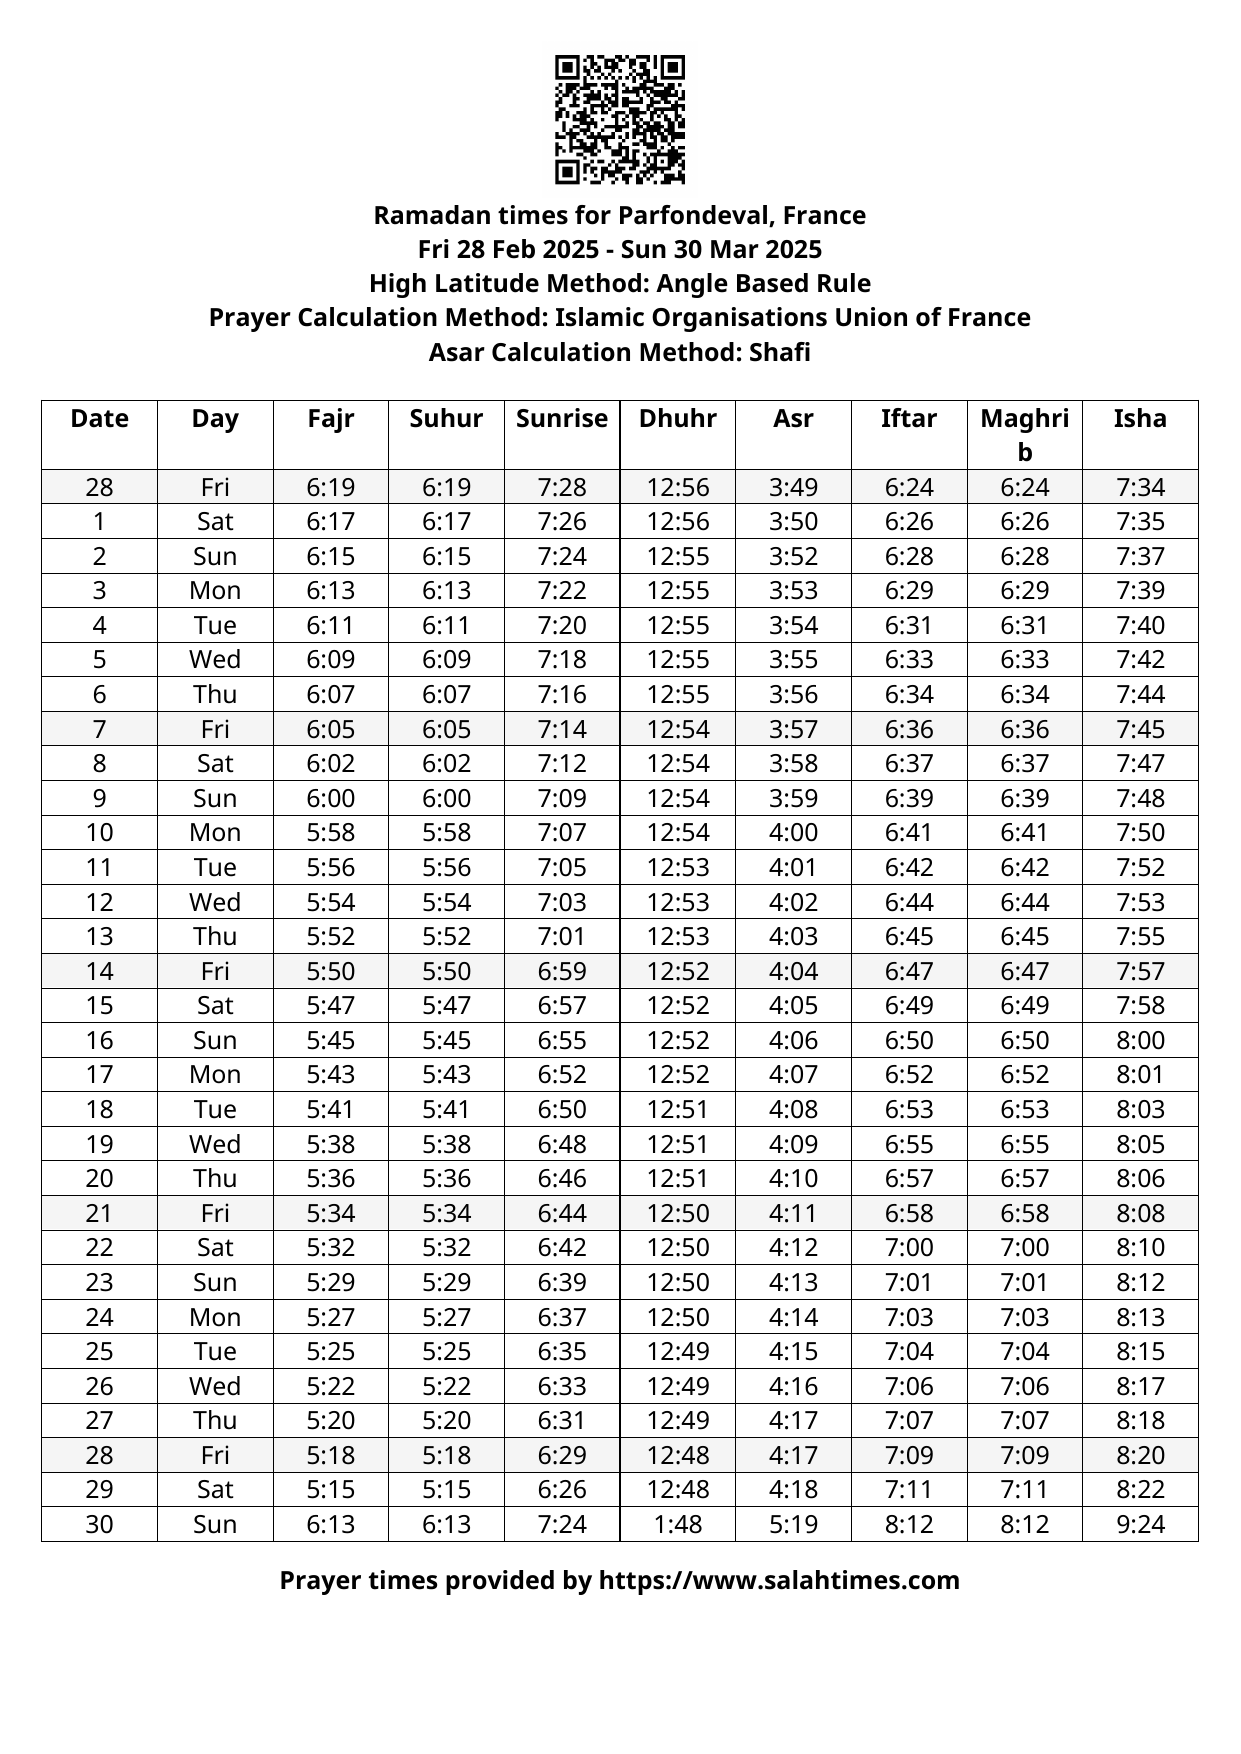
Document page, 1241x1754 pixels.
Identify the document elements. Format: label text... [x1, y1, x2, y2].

table_cell 6:24 [852, 470, 967, 503]
table_cell 4:00 [736, 816, 851, 849]
table_cell 5:25 [274, 1334, 388, 1368]
table_cell 3:53 [736, 574, 851, 607]
table_cell 5:36 [389, 1161, 504, 1195]
table_cell Fri [158, 470, 273, 503]
table_header Maghrib [968, 401, 1082, 469]
table_cell 7:44 [1083, 677, 1198, 711]
table_cell 7:34 [1083, 470, 1198, 503]
table_cell 8:15 [1083, 1334, 1198, 1368]
table_cell 7:01 [968, 1265, 1082, 1299]
table_cell 13 [42, 919, 157, 953]
table_cell 12:56 [621, 504, 735, 538]
table_cell 5:34 [274, 1196, 388, 1229]
table_cell 12:54 [621, 712, 735, 745]
table_cell 5:29 [274, 1265, 388, 1299]
table_cell 20 [42, 1161, 157, 1195]
table_cell 7:55 [1083, 919, 1198, 953]
table_cell 6:55 [505, 1023, 619, 1057]
table_cell 12:53 [621, 850, 735, 884]
table_cell 12:56 [621, 470, 735, 503]
table_cell 8 [42, 746, 157, 780]
table_cell 7:00 [852, 1231, 967, 1264]
table_cell 7:09 [505, 781, 619, 814]
table_cell 12:49 [621, 1404, 735, 1437]
table_cell 7:20 [505, 608, 619, 642]
table_cell 5:18 [389, 1438, 504, 1472]
table_cell 8:12 [968, 1507, 1082, 1541]
table_cell 6:49 [852, 989, 967, 1022]
table_cell 7:07 [968, 1404, 1082, 1437]
table_cell 6:45 [968, 919, 1082, 953]
table_cell 7:03 [852, 1300, 967, 1333]
table_cell Fri [158, 1438, 273, 1472]
table_cell 5:15 [274, 1473, 388, 1506]
table_cell 4:06 [736, 1023, 851, 1057]
table_cell 6:09 [389, 643, 504, 676]
table_cell 6:33 [852, 643, 967, 676]
table_cell Fri [158, 1196, 273, 1229]
table_cell Wed [158, 1127, 273, 1160]
table_cell 7:00 [968, 1231, 1082, 1264]
table_cell 5:45 [389, 1023, 504, 1057]
table_cell 12:54 [621, 816, 735, 849]
table_cell 7:57 [1083, 954, 1198, 987]
table_cell 6:52 [968, 1058, 1082, 1091]
table_cell 4:11 [736, 1196, 851, 1229]
table_header Suhur [389, 401, 504, 469]
table_header Iftar [852, 401, 967, 469]
table_cell 6:36 [968, 712, 1082, 745]
table_cell 7:12 [505, 746, 619, 780]
table_cell Sat [158, 989, 273, 1022]
table_cell 5:25 [389, 1334, 504, 1368]
table_cell 5:15 [389, 1473, 504, 1506]
table_cell 7:07 [505, 816, 619, 849]
table_cell 3:49 [736, 470, 851, 503]
table_cell 4:14 [736, 1300, 851, 1333]
table_cell Sun [158, 781, 273, 814]
table_cell 8:00 [1083, 1023, 1198, 1057]
table_cell 6:34 [852, 677, 967, 711]
table_cell 6:42 [852, 850, 967, 884]
table_cell 7:50 [1083, 816, 1198, 849]
table_cell 6:46 [505, 1161, 619, 1195]
table_cell 7:04 [968, 1334, 1082, 1368]
table_cell 23 [42, 1265, 157, 1299]
table_cell 3:54 [736, 608, 851, 642]
table_cell 12:55 [621, 643, 735, 676]
table_cell 6:39 [505, 1265, 619, 1299]
table_cell Tue [158, 1334, 273, 1368]
table_cell 5:27 [274, 1300, 388, 1333]
table_header Dhuhr [621, 401, 735, 469]
table_cell 6:37 [505, 1300, 619, 1333]
table_cell 4:09 [736, 1127, 851, 1160]
table_cell 7 [42, 712, 157, 745]
table_cell 7:18 [505, 643, 619, 676]
table_cell 6:31 [968, 608, 1082, 642]
table_cell 3:56 [736, 677, 851, 711]
table_cell 5:19 [736, 1507, 851, 1541]
table_cell 6:29 [968, 574, 1082, 607]
table_cell 12:55 [621, 677, 735, 711]
table_cell 30 [42, 1507, 157, 1541]
table_cell 5:22 [274, 1369, 388, 1402]
table_cell 12:52 [621, 1058, 735, 1091]
table_cell 6:44 [968, 885, 1082, 918]
table_cell 9 [42, 781, 157, 814]
table_cell 7:24 [505, 539, 619, 572]
table_cell 6:37 [852, 746, 967, 780]
table_cell 6:31 [505, 1404, 619, 1437]
table_cell 6:11 [389, 608, 504, 642]
table_cell 6:57 [968, 1161, 1082, 1195]
table_cell 26 [42, 1369, 157, 1402]
table_cell Sun [158, 539, 273, 572]
table_cell 6:55 [968, 1127, 1082, 1160]
table_cell 7:40 [1083, 608, 1198, 642]
table_cell 5:58 [389, 816, 504, 849]
table_cell 7:14 [505, 712, 619, 745]
table_cell 4 [42, 608, 157, 642]
table_cell 4:13 [736, 1265, 851, 1299]
table_cell 6:11 [274, 608, 388, 642]
table_cell 7:26 [505, 504, 619, 538]
table_cell 4:04 [736, 954, 851, 987]
table_cell Thu [158, 1161, 273, 1195]
table_cell 29 [42, 1473, 157, 1506]
table_cell 4:17 [736, 1404, 851, 1437]
table_cell 6:44 [505, 1196, 619, 1229]
table_cell 6:13 [274, 574, 388, 607]
table_cell 6:13 [389, 1507, 504, 1541]
table_cell 6:41 [852, 816, 967, 849]
table_cell 6:07 [389, 677, 504, 711]
table_cell 12:51 [621, 1161, 735, 1195]
table_cell 6:09 [274, 643, 388, 676]
table_cell 7:48 [1083, 781, 1198, 814]
table_cell 9:24 [1083, 1507, 1198, 1541]
table_cell 7:03 [505, 885, 619, 918]
table_header Isha [1083, 401, 1198, 469]
table_cell 6:05 [389, 712, 504, 745]
table_cell Mon [158, 1058, 273, 1091]
table_cell 4:05 [736, 989, 851, 1022]
table_cell 6:42 [968, 850, 1082, 884]
table_cell 5:50 [274, 954, 388, 987]
table_cell 7:04 [852, 1334, 967, 1368]
table_cell 5:27 [389, 1300, 504, 1333]
table_cell 6:05 [274, 712, 388, 745]
table_cell 12:51 [621, 1092, 735, 1126]
table_cell 5:56 [274, 850, 388, 884]
table_cell 12:55 [621, 574, 735, 607]
table_cell 6:33 [505, 1369, 619, 1402]
table_cell 28 [42, 470, 157, 503]
table_cell 15 [42, 989, 157, 1022]
table_cell 6:37 [968, 746, 1082, 780]
table_cell 7:03 [968, 1300, 1082, 1333]
table_cell 6:47 [968, 954, 1082, 987]
table_header Sunrise [505, 401, 619, 469]
table_cell 18 [42, 1092, 157, 1126]
table_cell 17 [42, 1058, 157, 1091]
table_cell 5:32 [389, 1231, 504, 1264]
table_cell 12:50 [621, 1231, 735, 1264]
table_cell 6:31 [852, 608, 967, 642]
table_cell 6:34 [968, 677, 1082, 711]
table_cell 3:52 [736, 539, 851, 572]
table_cell 12:49 [621, 1334, 735, 1368]
text Fri 28 Feb 2025 - Sun 30 Mar 2025 [42, 232, 1198, 266]
table_cell 6:50 [968, 1023, 1082, 1057]
table_cell 5:50 [389, 954, 504, 987]
table_cell 6:41 [968, 816, 1082, 849]
table_cell 5:38 [389, 1127, 504, 1160]
table_cell 8:12 [1083, 1265, 1198, 1299]
table_cell 6:42 [505, 1231, 619, 1264]
table_cell Sat [158, 746, 273, 780]
table_cell 5:45 [274, 1023, 388, 1057]
table_cell 2 [42, 539, 157, 572]
table_cell 6:17 [389, 504, 504, 538]
table_cell 6:19 [389, 470, 504, 503]
table_cell 6:24 [968, 470, 1082, 503]
table_cell 7:05 [505, 850, 619, 884]
table_cell 6 [42, 677, 157, 711]
table_cell 6:02 [389, 746, 504, 780]
table_cell 8:10 [1083, 1231, 1198, 1264]
table_cell 8:20 [1083, 1438, 1198, 1472]
table_cell 14 [42, 954, 157, 987]
table_cell Wed [158, 643, 273, 676]
table_cell 4:07 [736, 1058, 851, 1091]
table_cell 5:52 [274, 919, 388, 953]
table_header Day [158, 401, 273, 469]
table_cell 6:29 [852, 574, 967, 607]
table_cell 8:08 [1083, 1196, 1198, 1229]
table_header Asr [736, 401, 851, 469]
table_cell 22 [42, 1231, 157, 1264]
table_cell 21 [42, 1196, 157, 1229]
table_cell 6:13 [274, 1507, 388, 1541]
table_cell Wed [158, 1369, 273, 1402]
table_cell 6:17 [274, 504, 388, 538]
table_cell Thu [158, 919, 273, 953]
text Prayer times provided by https://www.salahtimes.com [42, 1563, 1198, 1597]
table_cell 7:42 [1083, 643, 1198, 676]
table_cell 6:39 [852, 781, 967, 814]
table_cell 7:01 [505, 919, 619, 953]
table_cell 4:18 [736, 1473, 851, 1506]
table_cell 6:50 [852, 1023, 967, 1057]
table_cell 5:54 [389, 885, 504, 918]
text Prayer Calculation Method: Islamic Organisations Union of France [42, 300, 1198, 334]
table_cell 7:11 [852, 1473, 967, 1506]
table_cell 8:12 [852, 1507, 967, 1541]
table_cell 5:20 [389, 1404, 504, 1437]
table_cell 8:01 [1083, 1058, 1198, 1091]
table_cell 5:54 [274, 885, 388, 918]
table_cell 6:50 [505, 1092, 619, 1126]
table_cell 5:52 [389, 919, 504, 953]
table_cell 25 [42, 1334, 157, 1368]
table_cell 5:47 [389, 989, 504, 1022]
table_cell 6:59 [505, 954, 619, 987]
table_cell 8:13 [1083, 1300, 1198, 1333]
table_cell 6:02 [274, 746, 388, 780]
table_cell 10 [42, 816, 157, 849]
table_cell 12:48 [621, 1438, 735, 1472]
table_cell 5 [42, 643, 157, 676]
table_cell 7:52 [1083, 850, 1198, 884]
table_cell Sat [158, 504, 273, 538]
table_cell 6:52 [505, 1058, 619, 1091]
table_cell Sat [158, 1473, 273, 1506]
table_cell 6:15 [274, 539, 388, 572]
table_cell 7:22 [505, 574, 619, 607]
text Asar Calculation Method: Shafi [42, 334, 1198, 368]
table_cell 7:09 [968, 1438, 1082, 1472]
table_cell 6:57 [852, 1161, 967, 1195]
table_cell 4:10 [736, 1161, 851, 1195]
table_cell 6:45 [852, 919, 967, 953]
table_cell 7:06 [852, 1369, 967, 1402]
table_cell 12:50 [621, 1265, 735, 1299]
table_cell 6:49 [968, 989, 1082, 1022]
table_cell 3:59 [736, 781, 851, 814]
table_cell Thu [158, 677, 273, 711]
table_cell 6:33 [968, 643, 1082, 676]
table_cell Fri [158, 954, 273, 987]
table_cell 27 [42, 1404, 157, 1437]
table_cell Mon [158, 574, 273, 607]
table_cell 6:47 [852, 954, 967, 987]
table_cell 7:47 [1083, 746, 1198, 780]
table_cell 6:28 [852, 539, 967, 572]
table_cell 5:36 [274, 1161, 388, 1195]
table_cell 7:24 [505, 1507, 619, 1541]
table_cell 3:57 [736, 712, 851, 745]
table_cell 8:03 [1083, 1092, 1198, 1126]
table_cell 4:03 [736, 919, 851, 953]
table_cell Fri [158, 712, 273, 745]
table_cell 5:41 [274, 1092, 388, 1126]
table_header Date [42, 401, 157, 469]
table_cell 5:32 [274, 1231, 388, 1264]
table_cell Sat [158, 1231, 273, 1264]
table_cell 12 [42, 885, 157, 918]
table_cell 4:08 [736, 1092, 851, 1126]
table_cell 5:34 [389, 1196, 504, 1229]
table_cell 5:43 [389, 1058, 504, 1091]
table_cell Wed [158, 885, 273, 918]
table_cell 4:01 [736, 850, 851, 884]
table_cell 5:58 [274, 816, 388, 849]
table_cell 8:22 [1083, 1473, 1198, 1506]
table_cell 6:53 [968, 1092, 1082, 1126]
table_cell Tue [158, 1092, 273, 1126]
table_cell 12:53 [621, 885, 735, 918]
table_cell 6:53 [852, 1092, 967, 1126]
table_cell 6:26 [968, 504, 1082, 538]
picture [542, 41, 699, 198]
table_cell 6:07 [274, 677, 388, 711]
table_cell 4:15 [736, 1334, 851, 1368]
table_cell 8:18 [1083, 1404, 1198, 1437]
table_cell 6:57 [505, 989, 619, 1022]
table_cell 12:53 [621, 919, 735, 953]
table_cell 6:58 [968, 1196, 1082, 1229]
table_cell 6:28 [968, 539, 1082, 572]
table_cell 19 [42, 1127, 157, 1160]
table_cell 7:06 [968, 1369, 1082, 1402]
table_cell 4:17 [736, 1438, 851, 1472]
table_cell 12:50 [621, 1300, 735, 1333]
text Ramadan times for Parfondeval, France [42, 198, 1198, 232]
table_cell Sun [158, 1023, 273, 1057]
table_cell 4:02 [736, 885, 851, 918]
table_cell 7:37 [1083, 539, 1198, 572]
table_cell Tue [158, 608, 273, 642]
table_cell 3:50 [736, 504, 851, 538]
table_cell 1:48 [621, 1507, 735, 1541]
table_cell 24 [42, 1300, 157, 1333]
table_cell 5:41 [389, 1092, 504, 1126]
table_cell 12:55 [621, 539, 735, 572]
table_cell 8:05 [1083, 1127, 1198, 1160]
table_cell 8:17 [1083, 1369, 1198, 1402]
table_cell Sun [158, 1265, 273, 1299]
table_cell 12:52 [621, 954, 735, 987]
table_cell 12:50 [621, 1196, 735, 1229]
table_cell Thu [158, 1404, 273, 1437]
table_cell 8:06 [1083, 1161, 1198, 1195]
table_cell 5:56 [389, 850, 504, 884]
table_cell 4:12 [736, 1231, 851, 1264]
table_cell 28 [42, 1438, 157, 1472]
table_cell 6:26 [852, 504, 967, 538]
table_cell 6:44 [852, 885, 967, 918]
table_cell 12:48 [621, 1473, 735, 1506]
table_cell 6:00 [389, 781, 504, 814]
table_cell 5:20 [274, 1404, 388, 1437]
table_cell 5:29 [389, 1265, 504, 1299]
table_cell 6:55 [852, 1127, 967, 1160]
table_cell 3 [42, 574, 157, 607]
table_cell 7:58 [1083, 989, 1198, 1022]
table_cell 7:53 [1083, 885, 1198, 918]
table_cell 3:55 [736, 643, 851, 676]
table_cell 1 [42, 504, 157, 538]
text High Latitude Method: Angle Based Rule [42, 266, 1198, 300]
table_cell 7:39 [1083, 574, 1198, 607]
table_cell 4:16 [736, 1369, 851, 1402]
table_cell 6:52 [852, 1058, 967, 1091]
table_cell 6:29 [505, 1438, 619, 1472]
table_cell 7:09 [852, 1438, 967, 1472]
table_cell 12:49 [621, 1369, 735, 1402]
table_cell 3:58 [736, 746, 851, 780]
table_cell 7:35 [1083, 504, 1198, 538]
table_cell 6:19 [274, 470, 388, 503]
table_cell 5:43 [274, 1058, 388, 1091]
table_cell 7:07 [852, 1404, 967, 1437]
table_cell 6:15 [389, 539, 504, 572]
table_header Fajr [274, 401, 388, 469]
table_cell 12:54 [621, 781, 735, 814]
table_cell 7:45 [1083, 712, 1198, 745]
table_cell 12:51 [621, 1127, 735, 1160]
table_cell 5:18 [274, 1438, 388, 1472]
table_cell 6:00 [274, 781, 388, 814]
table_cell 6:13 [389, 574, 504, 607]
table_cell 6:39 [968, 781, 1082, 814]
table_cell 11 [42, 850, 157, 884]
table_cell 7:16 [505, 677, 619, 711]
table_cell 6:36 [852, 712, 967, 745]
table_cell 16 [42, 1023, 157, 1057]
table_cell 12:52 [621, 1023, 735, 1057]
table_cell 7:01 [852, 1265, 967, 1299]
table_cell 6:48 [505, 1127, 619, 1160]
table_cell 5:38 [274, 1127, 388, 1160]
table_cell 7:11 [968, 1473, 1082, 1506]
table_cell 6:58 [852, 1196, 967, 1229]
table_cell 5:22 [389, 1369, 504, 1402]
table_cell 12:55 [621, 608, 735, 642]
table_cell Tue [158, 850, 273, 884]
table_cell Mon [158, 816, 273, 849]
table_cell 12:52 [621, 989, 735, 1022]
table_cell 12:54 [621, 746, 735, 780]
table_cell Sun [158, 1507, 273, 1541]
table_cell 6:35 [505, 1334, 619, 1368]
table_cell Mon [158, 1300, 273, 1333]
table_cell 7:28 [505, 470, 619, 503]
table_cell 6:26 [505, 1473, 619, 1506]
table_cell 5:47 [274, 989, 388, 1022]
